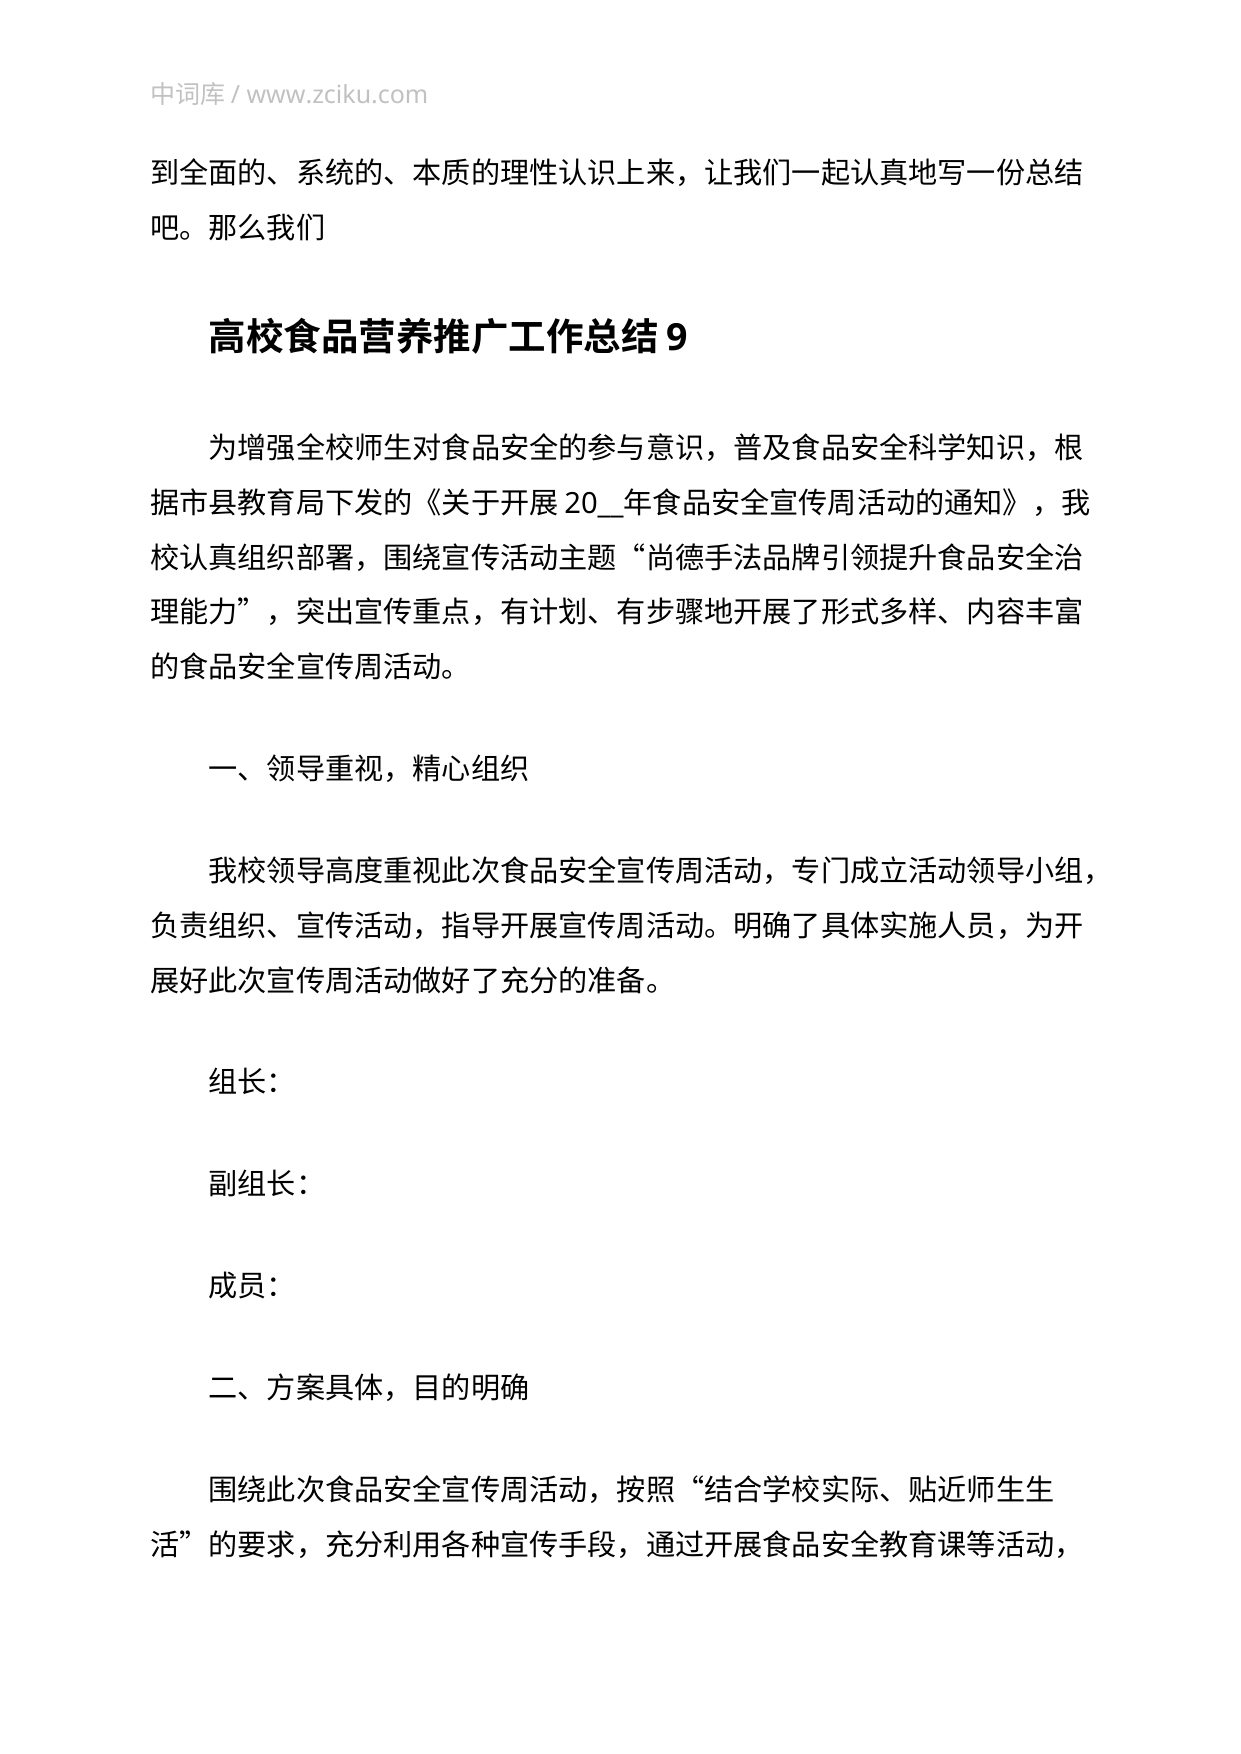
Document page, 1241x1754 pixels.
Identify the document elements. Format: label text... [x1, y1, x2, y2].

text 成员： [150, 1263, 1090, 1305]
text 二、方案具体，目的明确 [150, 1364, 1090, 1407]
text 副组长： [150, 1161, 1090, 1203]
text 高校食品营养推广工作总结9 [150, 307, 1090, 361]
text 组长： [150, 1059, 1090, 1101]
text 为增强全校师生对食品安全的参与意识，普及食品安全科学知识，根据市县教育局下发的《关于开展20__年食品安全宣传周活动的通知》，我校认真组织部署，围绕宣传活动主题“尚德手法品牌引领提升食品安全治理能力”，突出宣传重点，有计划、有步骤地开展了形式多样、内容丰富的食品安全宣传周活动。 [150, 424, 1090, 686]
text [150, 1466, 1090, 1563]
text 一、领导重视，精心组织 [150, 746, 1090, 788]
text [150, 150, 1090, 247]
text 我校领导高度重视此次食品安全宣传周活动，专门成立活动领导小组，负责组织、宣传活动，指导开展宣传周活动。明确了具体实施人员，为开展好此次宣传周活动做好了充分的准备。 [150, 847, 1090, 999]
